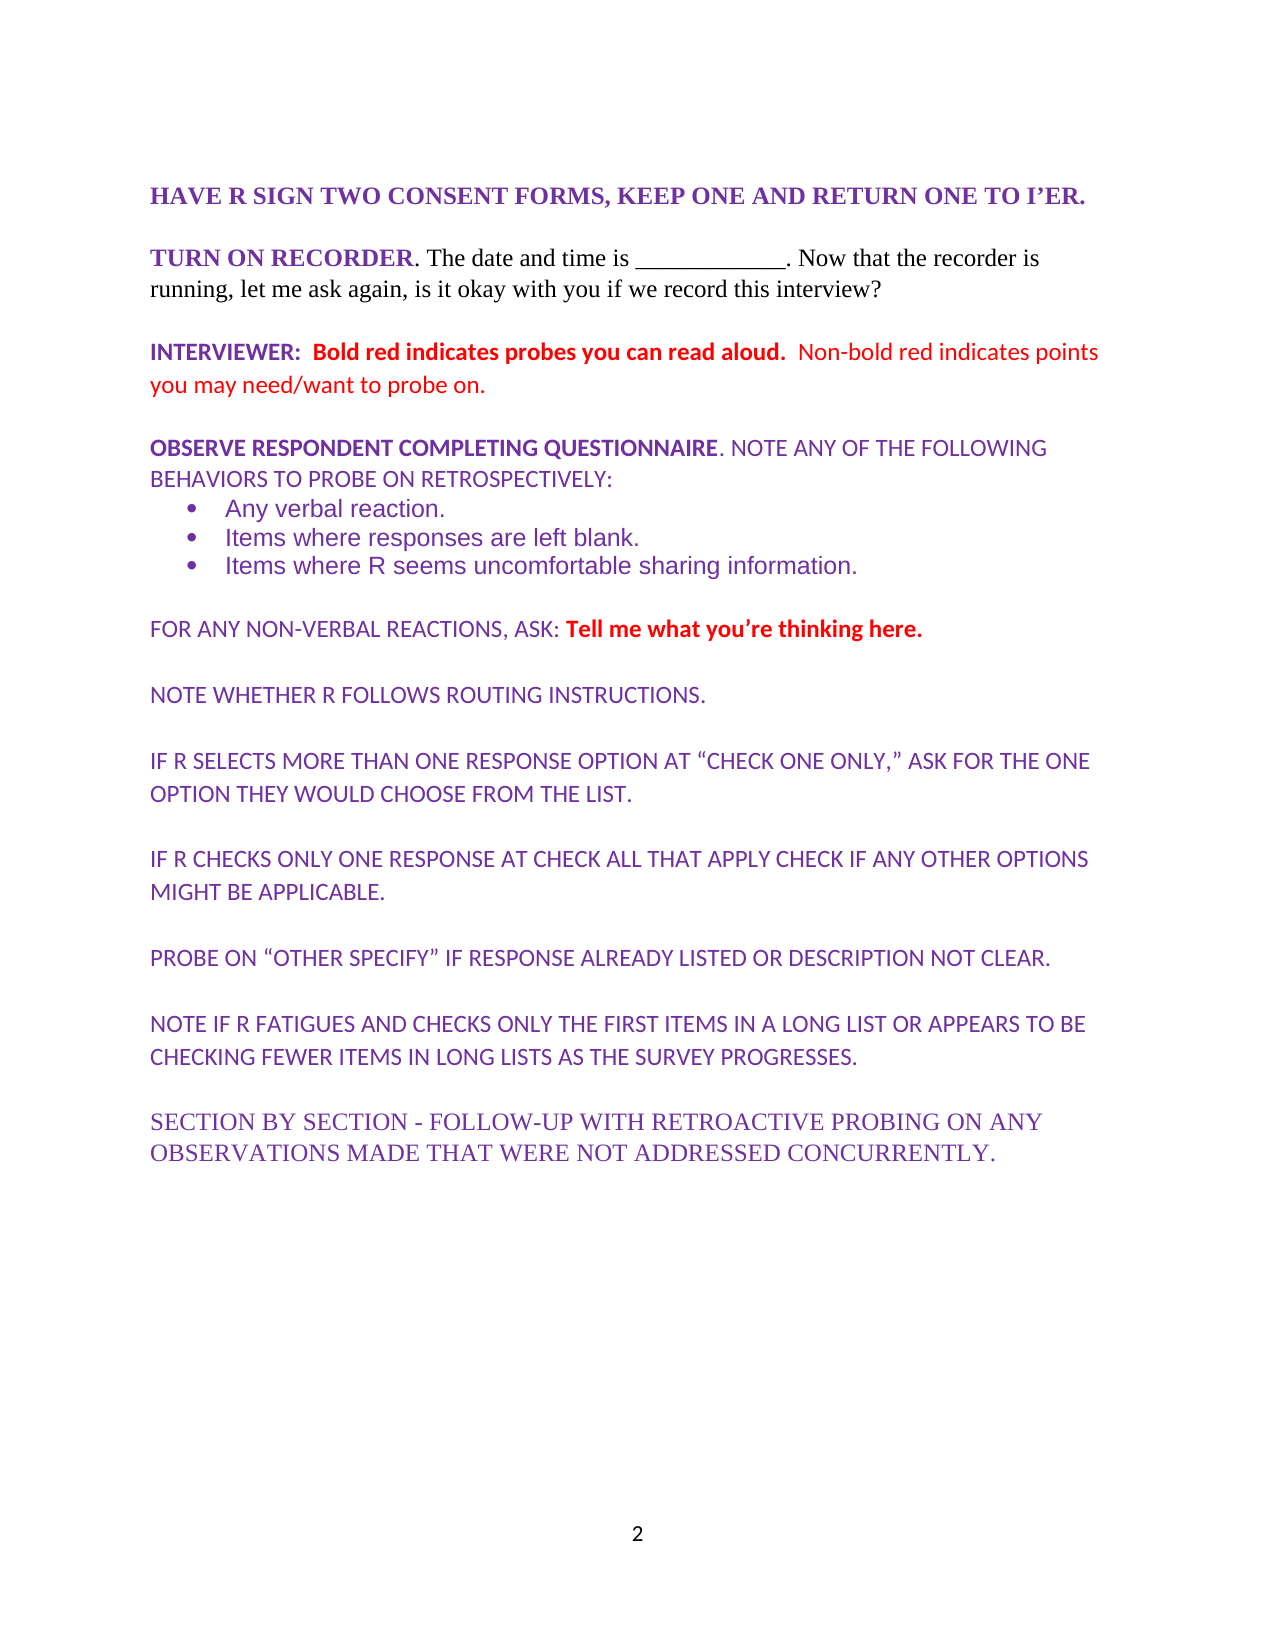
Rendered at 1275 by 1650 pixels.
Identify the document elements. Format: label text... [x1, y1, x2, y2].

text IF R SELECTS MORE THAN ONE RESPONSE OPTION AT “CHECK ONE ONLY,” ASK FOR THE ONE OPTION THEY WOULD CHOOSE FROM THE LIST. [150, 745, 1125, 808]
list Items where R seems uncomfortable sharing information. [187, 551, 1125, 580]
text OBSERVE RESPONDENT COMPLETING QUESTIONNAIRE. NOTE ANY OF THE FOLLOWING BEHAVIORS TO PROBE ON RETROSPECTIVELY: [150, 433, 1125, 494]
list Any verbal reaction. [187, 494, 1125, 522]
text FOR ANY NON-VERBAL REACTIONS, ASK: Tell me what you’re thinking here. [150, 613, 1125, 644]
text INTERVIEWER: Bold red indicates probes you can read aloud. Non-bold red indicates points you may need/want to probe on. [150, 336, 1125, 400]
text NOTE IF R FATIGUES AND CHECKS ONLY THE FIRST ITEMS IN A LONG LIST OR APPEARS TO BE CHECKING FEWER ITEMS IN LONG LISTS AS THE SURVEY PROGRESSES. [150, 1008, 1125, 1072]
text SECTION BY SECTION - FOLLOW-UP WITH RETROACTIVE PROBING ON ANY OBSERVATIONS MADE THAT WERE NOT ADDRESSED CONCURRENTLY. [150, 1107, 1125, 1167]
text NOTE WHETHER R FOLLOWS ROUTING INSTRUCTIONS. [150, 679, 1125, 709]
text HAVE R SIGN TWO CONSENT FORMS, KEEP RETURN TO I’ER. [150, 181, 1125, 210]
text IF R CHECKS ONLY ONE RESPONSE AT CHECK ALL THAT APPLY CHECK IF ANY OTHER OPTIONS MIGHT BE APPLICABLE. [150, 843, 1125, 907]
text PROBE ON “OTHER SPECIFY” IF RESPONSE ALREADY LISTED OR DESCRIPTION NOT CLEAR. [150, 942, 1125, 973]
text TURN ON RECORDER. The date and time is ____________. Now that the recorder is running, let me ask again, is it okay with you if we record this interview? [150, 243, 1125, 303]
list Items where responses are left blank. [187, 522, 1125, 551]
